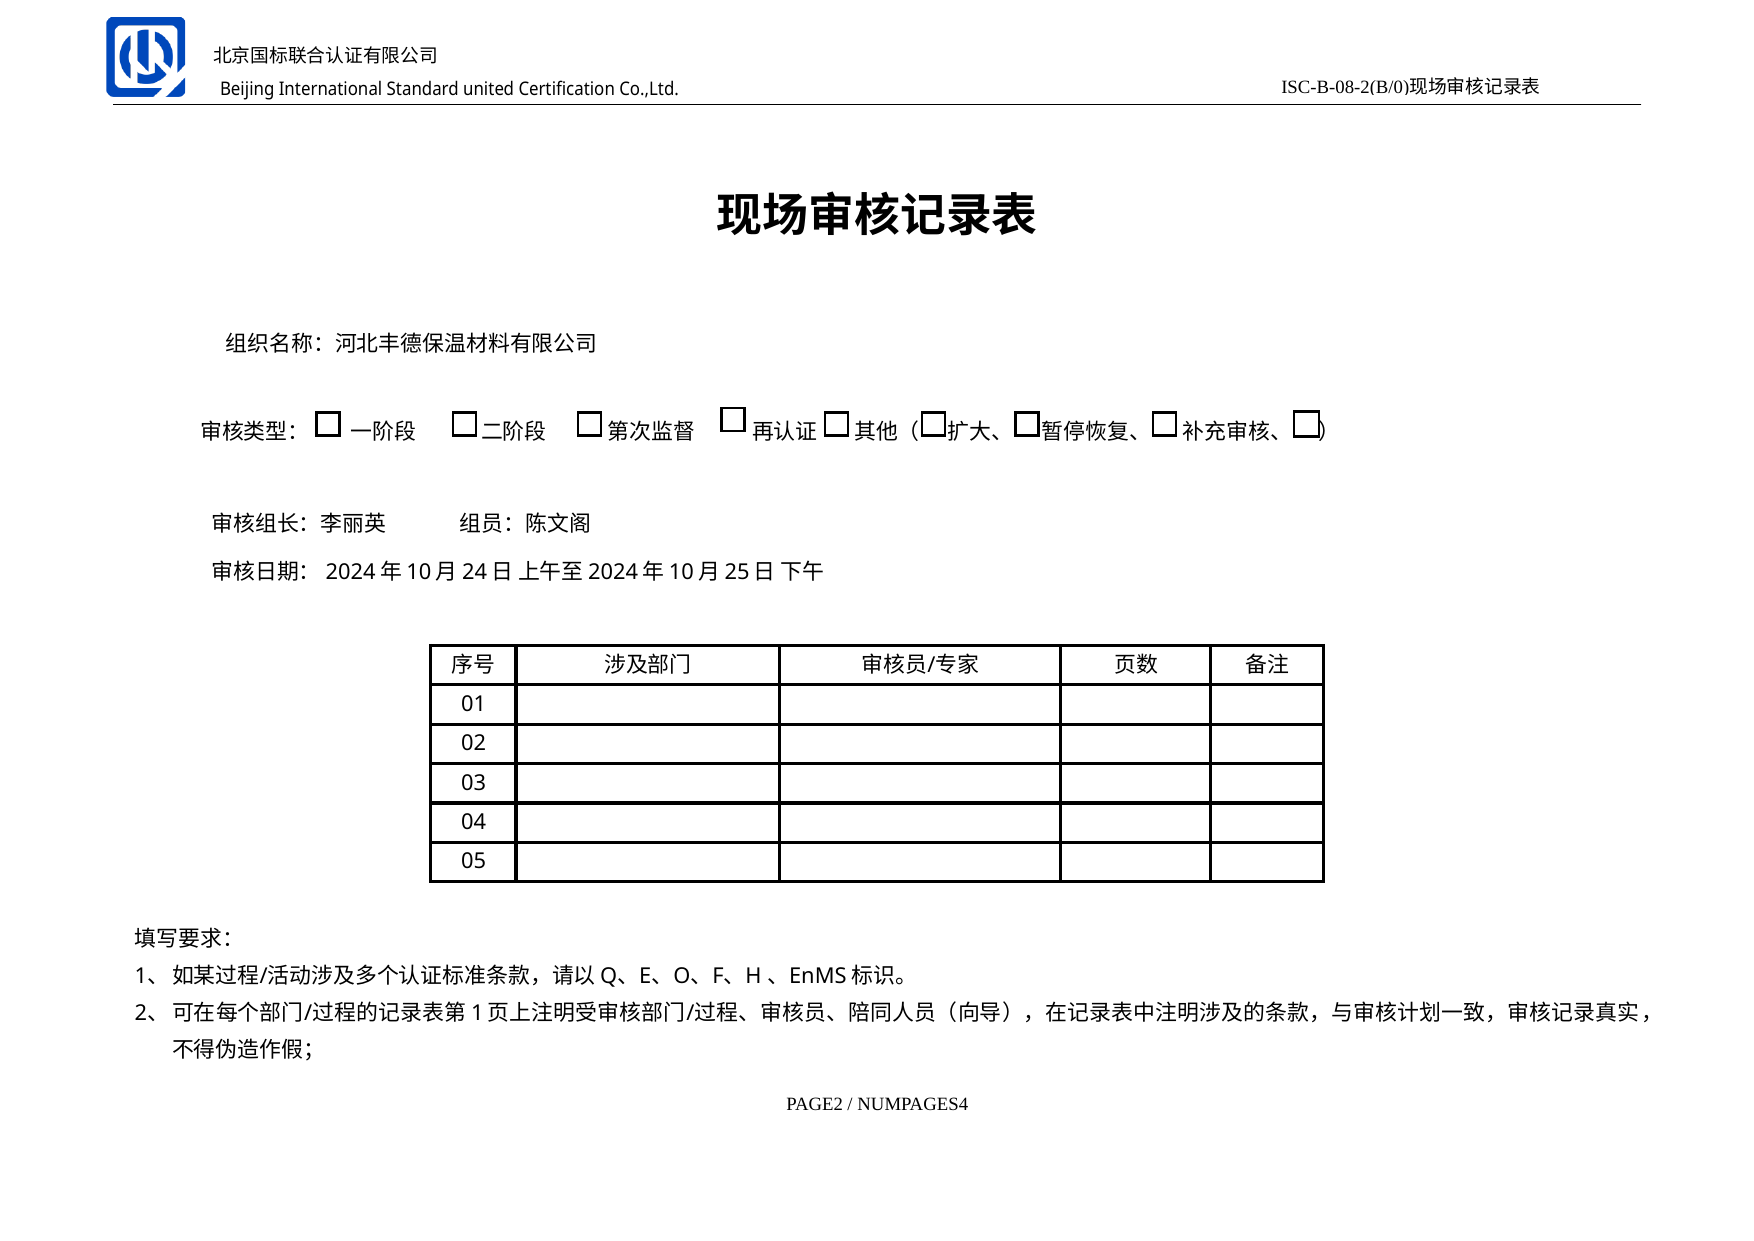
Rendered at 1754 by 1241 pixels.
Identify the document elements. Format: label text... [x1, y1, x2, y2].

table_cell [518, 805, 778, 841]
table_cell [781, 726, 1059, 762]
table_cell [781, 805, 1059, 841]
table_cell [781, 765, 1059, 801]
list 如某过程/活动涉及多个认证标准条款，请以Q、E、O、F、H 、EnMS标识。 [134, 957, 1641, 990]
table_cell [1062, 805, 1209, 841]
table_cell [1212, 686, 1322, 723]
table_cell [1062, 844, 1209, 880]
table_cell [1212, 805, 1322, 841]
table_cell [518, 686, 778, 723]
table_header 序号 [432, 647, 514, 683]
table_cell [1062, 726, 1209, 762]
text 审核类型： 一阶段 二阶段 第次监督 再认证 其他（扩大、暂停恢复、补充审核、） [112, 399, 1641, 464]
table_cell 02 [432, 726, 514, 762]
table_cell [1212, 726, 1322, 762]
table_header 备注 [1212, 647, 1322, 683]
table_header 审核员/专家 [781, 647, 1059, 683]
text 审核组长：李丽英 组员：陈文阁 [112, 506, 1641, 538]
table_cell [1212, 844, 1322, 880]
table_cell [518, 726, 778, 762]
table_cell [1062, 686, 1209, 723]
table_cell 03 [432, 765, 514, 801]
table_cell [1062, 765, 1209, 801]
table_cell [518, 765, 778, 801]
table_cell 04 [432, 805, 514, 841]
list 可在每个部门/过程的记录表第1页上注明受审核部门/过程、审核员、陪同人员（向导），在记录表中注明涉及的条款，与审核计划一致，审核记录真实，不得伪造作假； [134, 994, 1641, 1064]
table_cell [1212, 765, 1322, 801]
table_cell [518, 844, 778, 880]
text 审核日期： 2024年10月24日 上午至2024年10月25日 下午 [112, 554, 1641, 587]
text 现场审核记录表 [112, 163, 1641, 261]
table_header 页数 [1062, 647, 1209, 683]
table_cell 05 [432, 844, 514, 880]
table_cell [781, 686, 1059, 723]
text 填写要求： [112, 920, 1641, 953]
table_cell 01 [432, 686, 514, 723]
picture [106, 17, 186, 97]
text 组织名称：河北丰德保温材料有限公司 [112, 326, 1641, 358]
table_cell [781, 844, 1059, 880]
table_header 涉及部门 [518, 647, 778, 683]
